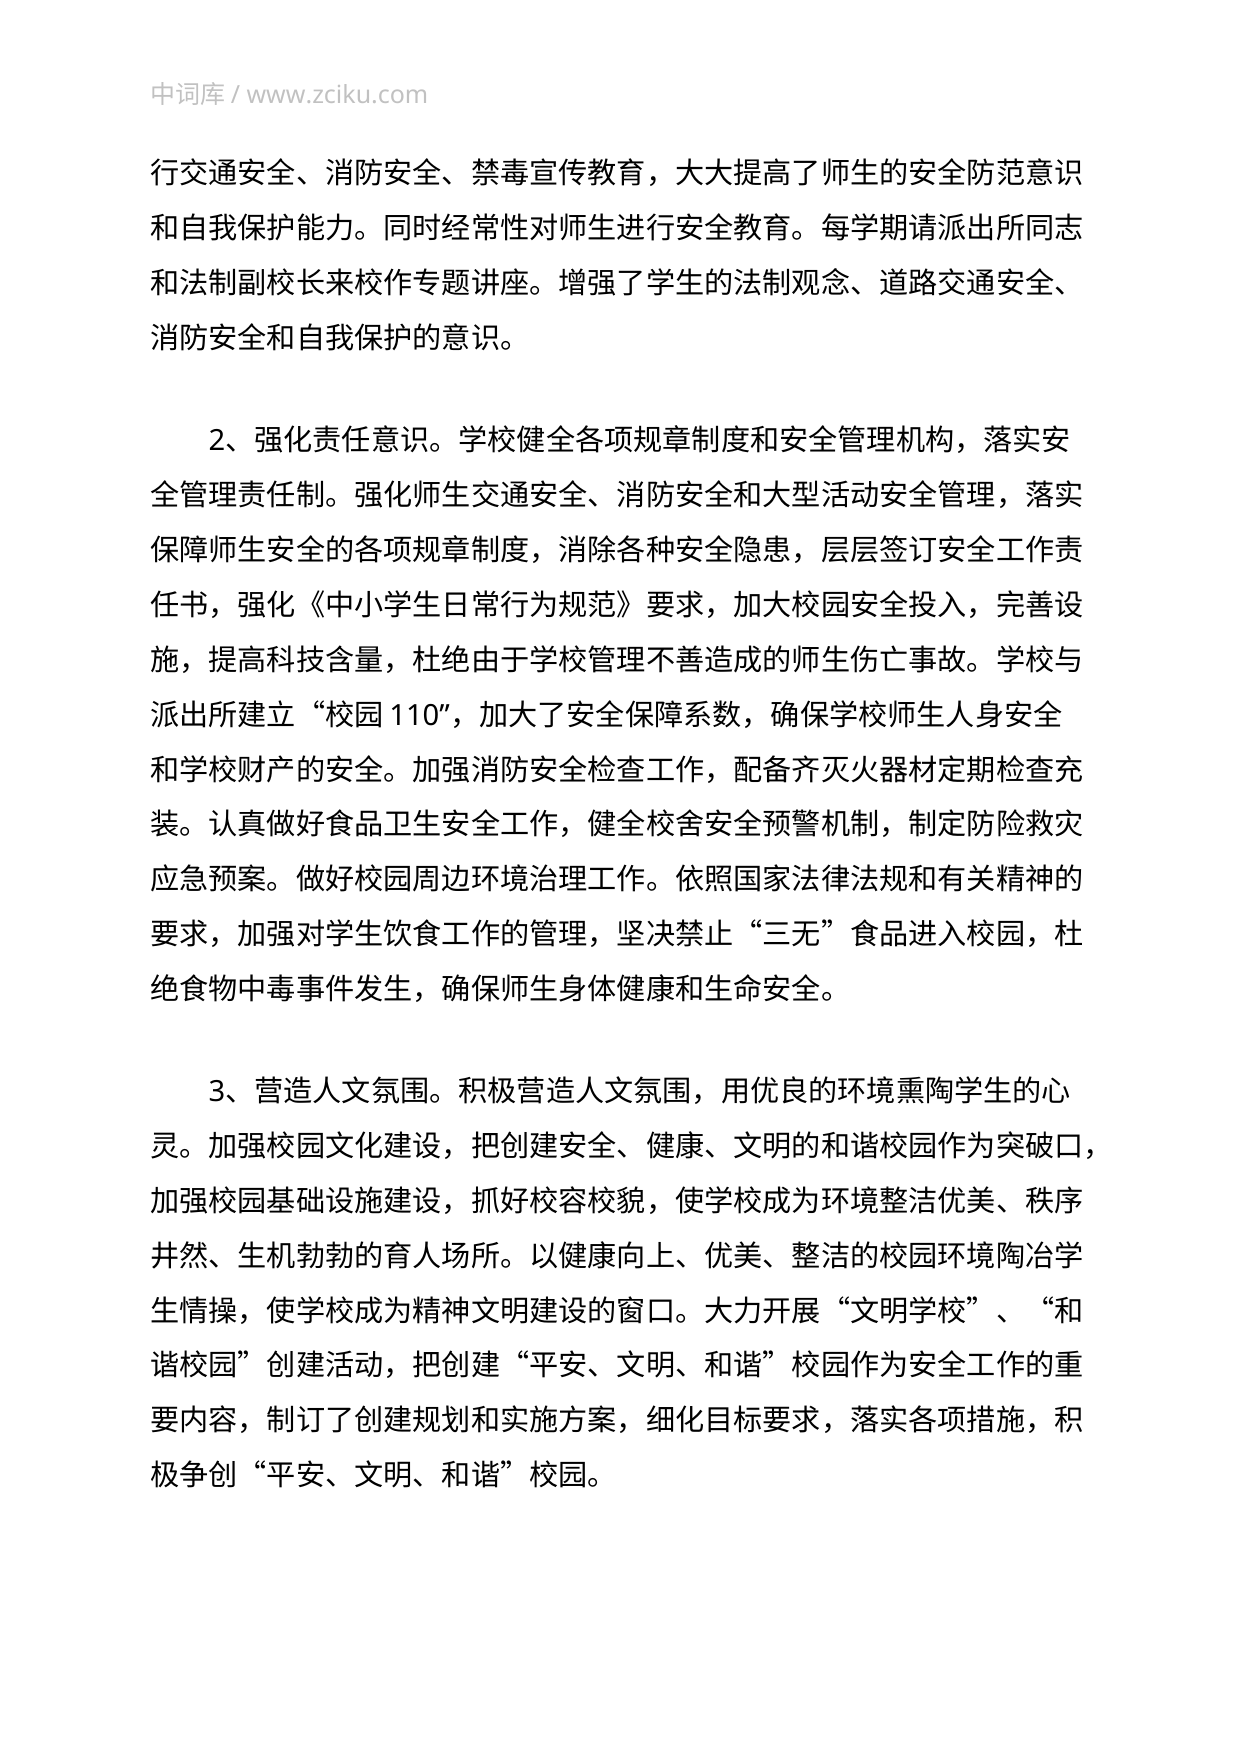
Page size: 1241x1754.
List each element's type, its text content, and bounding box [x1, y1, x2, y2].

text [150, 150, 1090, 357]
text 2、强化责任意识。学校健全各项规章制度和安全管理机构，落实安全管理责任制。强化师生交通安全、消防安全和大型活动安全管理，落实保障师生安全的各项规章制度，消除各种安全隐患，层层签订安全工作责任书，强化《中小学生日常行为规范》要求，加大校园安全投入，完善设施，提高科技含量，杜绝由于学校管理不善造成的师生伤亡事故。学校与派出所建立“校园110”，加大了安全保障系数，确保学校师生人身安全和学校财产的安全。加强消防安全检查工作，配备齐灭火器材定期检查充装。认真做好食品卫生安全工作，健全校舍安全预警机制，制定防险救灾应急预案。做好校园周边环境治理工作。依照国家法律法规和有关精神的要求，加强对学生饮食工作的管理，坚决禁止“三无”食品进入校园，杜绝食物中毒事件发生，确保师生身体健康和生命安全。 [150, 416, 1090, 1008]
text 3、营造人文氛围。积极营造人文氛围，用优良的环境熏陶学生的心灵。加强校园文化建设，把创建安全、健康、文明的和谐校园作为突破口，加强校园基础设施建设，抓好校容校貌，使学校成为环境整洁优美、秩序井然、生机勃勃的育人场所。以健康向上、优美、整洁的校园环境陶冶学生情操，使学校成为精神文明建设的窗口。大力开展“文明学校”、“和谐校园”创建活动，把创建“平安、文明、和谐”校园作为安全工作的重要内容，制订了创建规划和实施方案，细化目标要求，落实各项措施，积极争创“平安、文明、和谐”校园。 [150, 1067, 1090, 1494]
